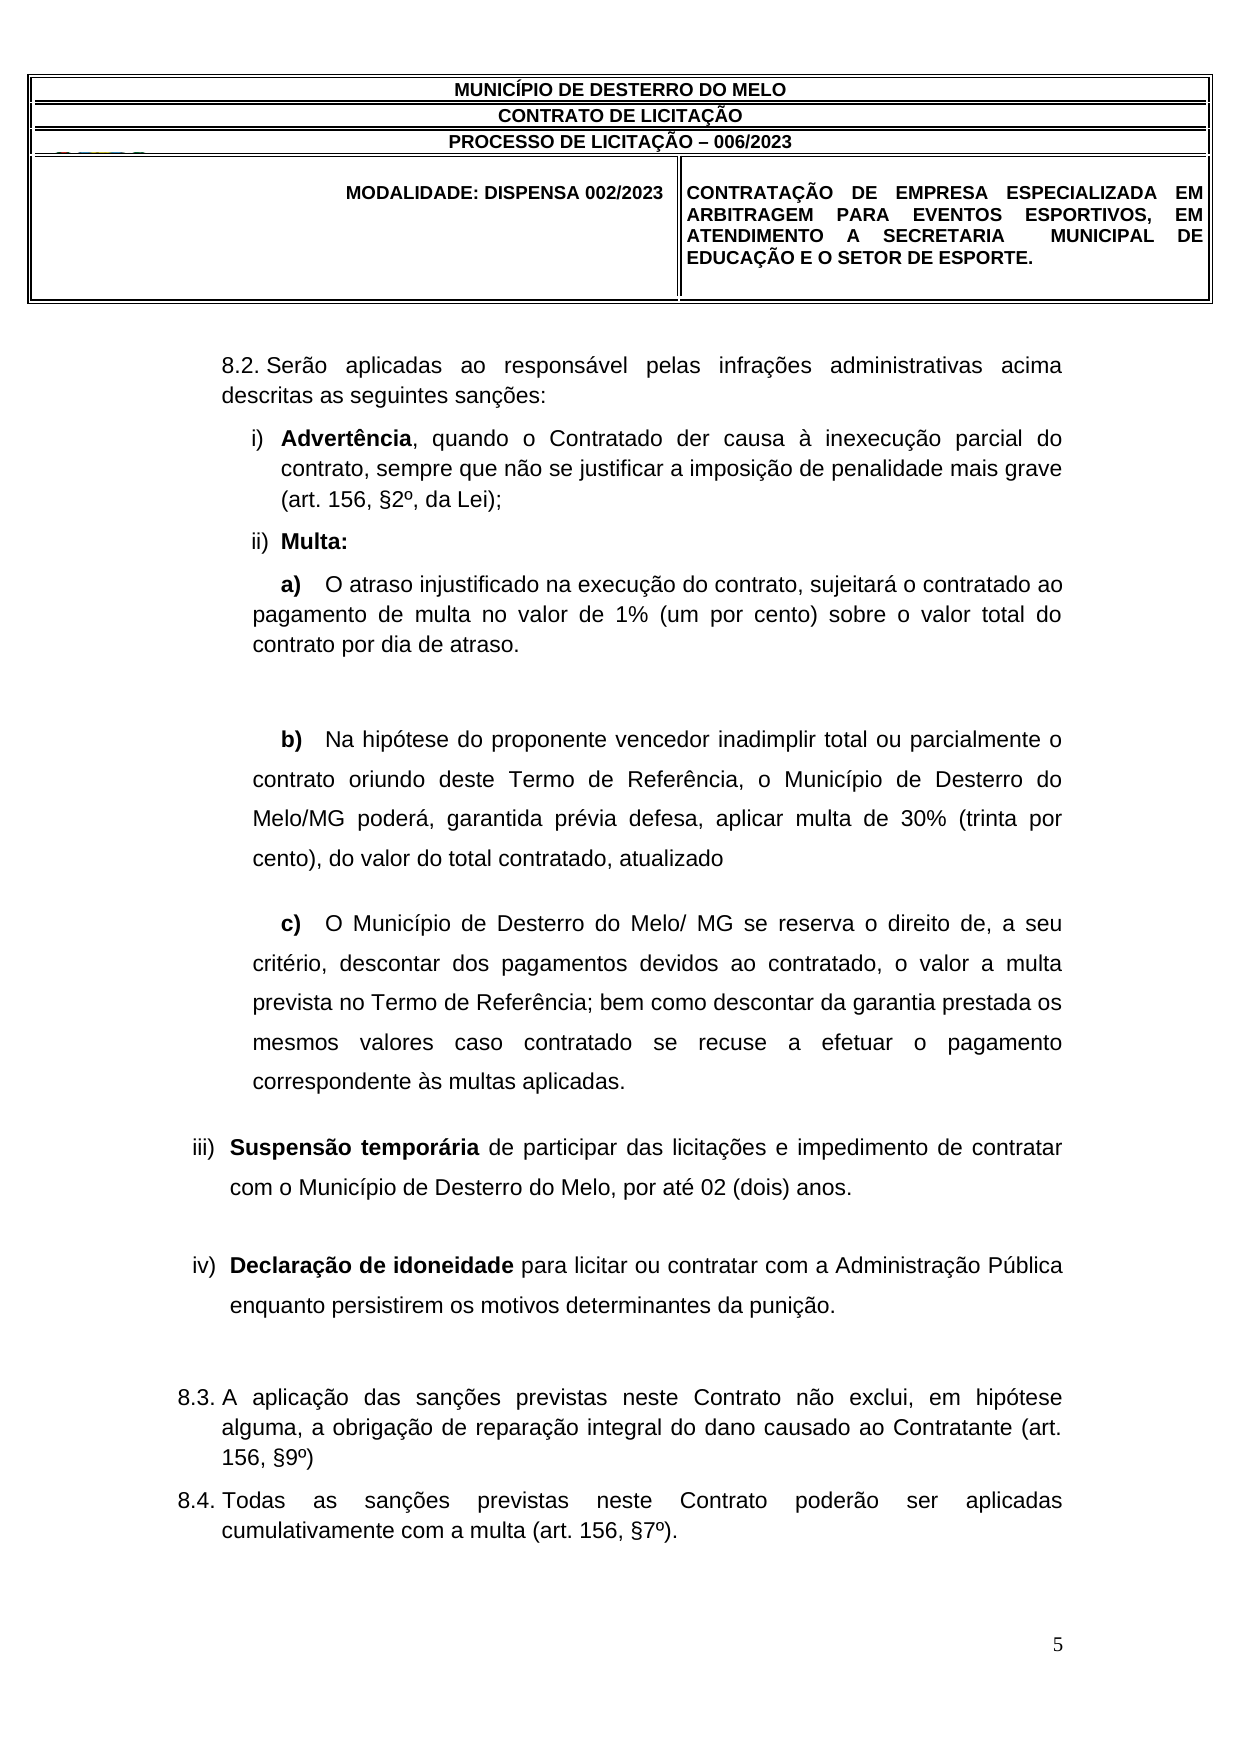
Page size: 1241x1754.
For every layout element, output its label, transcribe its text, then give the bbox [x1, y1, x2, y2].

list Suspensão temporária de participar das licitações e impedimento de contratar com o Município de Desterro do Melo, por até 02 (dois) anos. [192, 1134, 1063, 1200]
list A aplicação das sanções previstas neste Contrato não exclui, em hipótese alguma, a obrigação de reparação integral do dano causado ao Contratante (art. 156, §9º) [177, 1383, 1063, 1470]
list O Município de Desterro do Melo/ MG se reserva o direito de, a seu critério, descontar dos pagamentos devidos ao contratado, o valor a multa prevista no Termo de Referência; bem como descontar da garantia prestada os mesmos valores caso contratado se recuse a efetuar o pagamento correspondente às multas aplicadas. [252, 910, 1063, 1094]
list O atraso injustificado na execução do contrato, sujeitará o contratado ao pagamento de multa no valor de 1% (um por cento) sobre o valor total do contrato por dia de atraso. [252, 571, 1063, 658]
list Multa: [251, 528, 1063, 554]
list Todas as sanções previstas neste Contrato poderão ser aplicadas cumulativamente com a multa (art. 156, §7º). [177, 1487, 1063, 1543]
list Declaração de idoneidade para licitar ou contratar com a Administração Pública enquanto persistirem os motivos determinantes da punição. [192, 1252, 1063, 1318]
list Advertência, quando o Contratado der causa à inexecução parcial do contrato, sempre que não se justificar a imposição de penalidade mais grave (art. 156, §2º, da Lei); [251, 425, 1063, 512]
list Serão aplicadas ao responsável pelas infrações administrativas acima descritas as seguintes sanções: [221, 352, 1063, 409]
list Na hipótese do proponente vencedor inadimplir total ou parcialmente o contrato oriundo deste Termo de Referência, o Município de Desterro do Melo/MG poderá, garantida prévia defesa, aplicar multa de 30% (trinta por cento), do valor do total contratado, atualizado [252, 726, 1063, 871]
